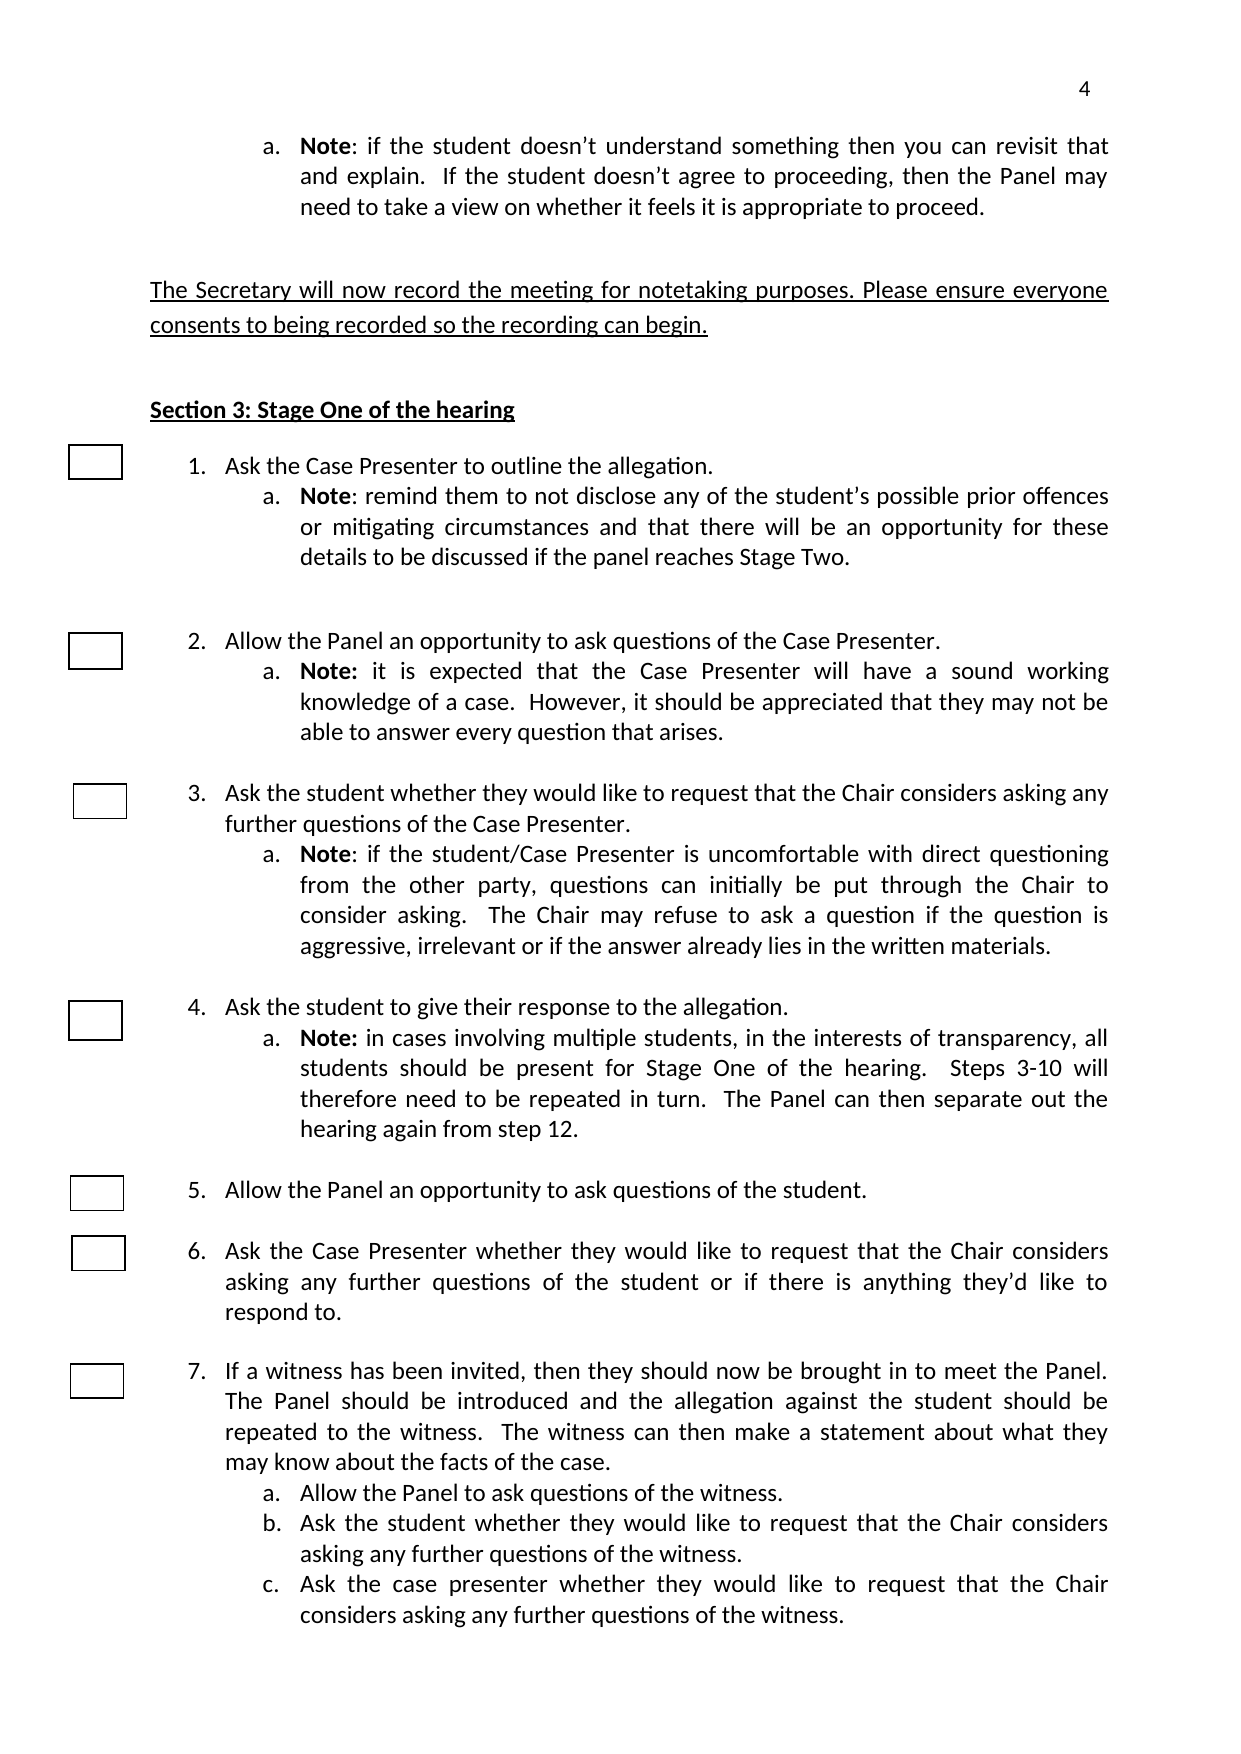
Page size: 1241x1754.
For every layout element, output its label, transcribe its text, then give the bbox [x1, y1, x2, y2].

list Note: if the student doesn’t understand something then you can revisit that and explain. If the student doesn’t agree to proceeding, then the Panel may need to take a view on whether it feels it is appropriate to proceed. [262, 130, 1110, 221]
list Ask the Case Presenter to outline the allegation. [187, 450, 1110, 480]
list Ask the student whether they would like to request that the Chair considers asking any further questions of the witness. [262, 1507, 1110, 1568]
list Ask the Case Presenter whether they would like to request that the Chair considers asking any further questions of the student or if there is anything they’d like to respond to. [187, 1235, 1110, 1327]
list Allow the Panel an opportunity to ask questions of the Case Presenter. [187, 625, 1110, 655]
list Allow the Panel to ask questions of the witness. [262, 1477, 1110, 1507]
list Allow the Panel an opportunity to ask questions of the student. [187, 1174, 1110, 1205]
list Note: remind them to not disclose any of the student’s possible prior offences or mitigating circumstances and that there will be an opportunity for these details to be discussed if the panel reaches Stage Two. [262, 480, 1110, 572]
text The Secretary will now record the meeting for notetaking purposes. Please ensure everyone consents to being recorded so the recording can begin. [150, 274, 1110, 340]
list Note: if the student/Case Presenter is uncomfortable with direct questioning from the other party, questions can initially be put through the Chair to consider asking. The Chair may refuse to ask a question if the question is aggressive, irrelevant or if the answer already lies in the written materials. [262, 838, 1110, 961]
list Ask the student whether they would like to request that the Chair considers asking any further questions of the Case Presenter. [187, 777, 1110, 838]
list Ask the case presenter whether they would like to request that the Chair considers asking any further questions of the witness. [262, 1568, 1110, 1629]
list If a witness has been invited, then they should now be brought in to meet the Panel. The Panel should be introduced and the allegation against the student should be repeated to the witness. The witness can then make a statement about what they may know about the facts of the case. [187, 1355, 1110, 1477]
list Note: in cases involving multiple students, in the interests of transparency, all students should be present for Stage One of the hearing. Steps 3-10 will therefore need to be repeated in turn. The Panel can then separate out the hearing again from step 12. [262, 1022, 1110, 1144]
text Section 3: Stage One of the hearing [150, 394, 1110, 424]
list Ask the student to give their response to the allegation. [187, 991, 1110, 1022]
list Note: it is expected that the Case Presenter will have a sound working knowledge of a case. However, it should be appreciated that they may not be able to answer every question that arises. [262, 655, 1110, 747]
